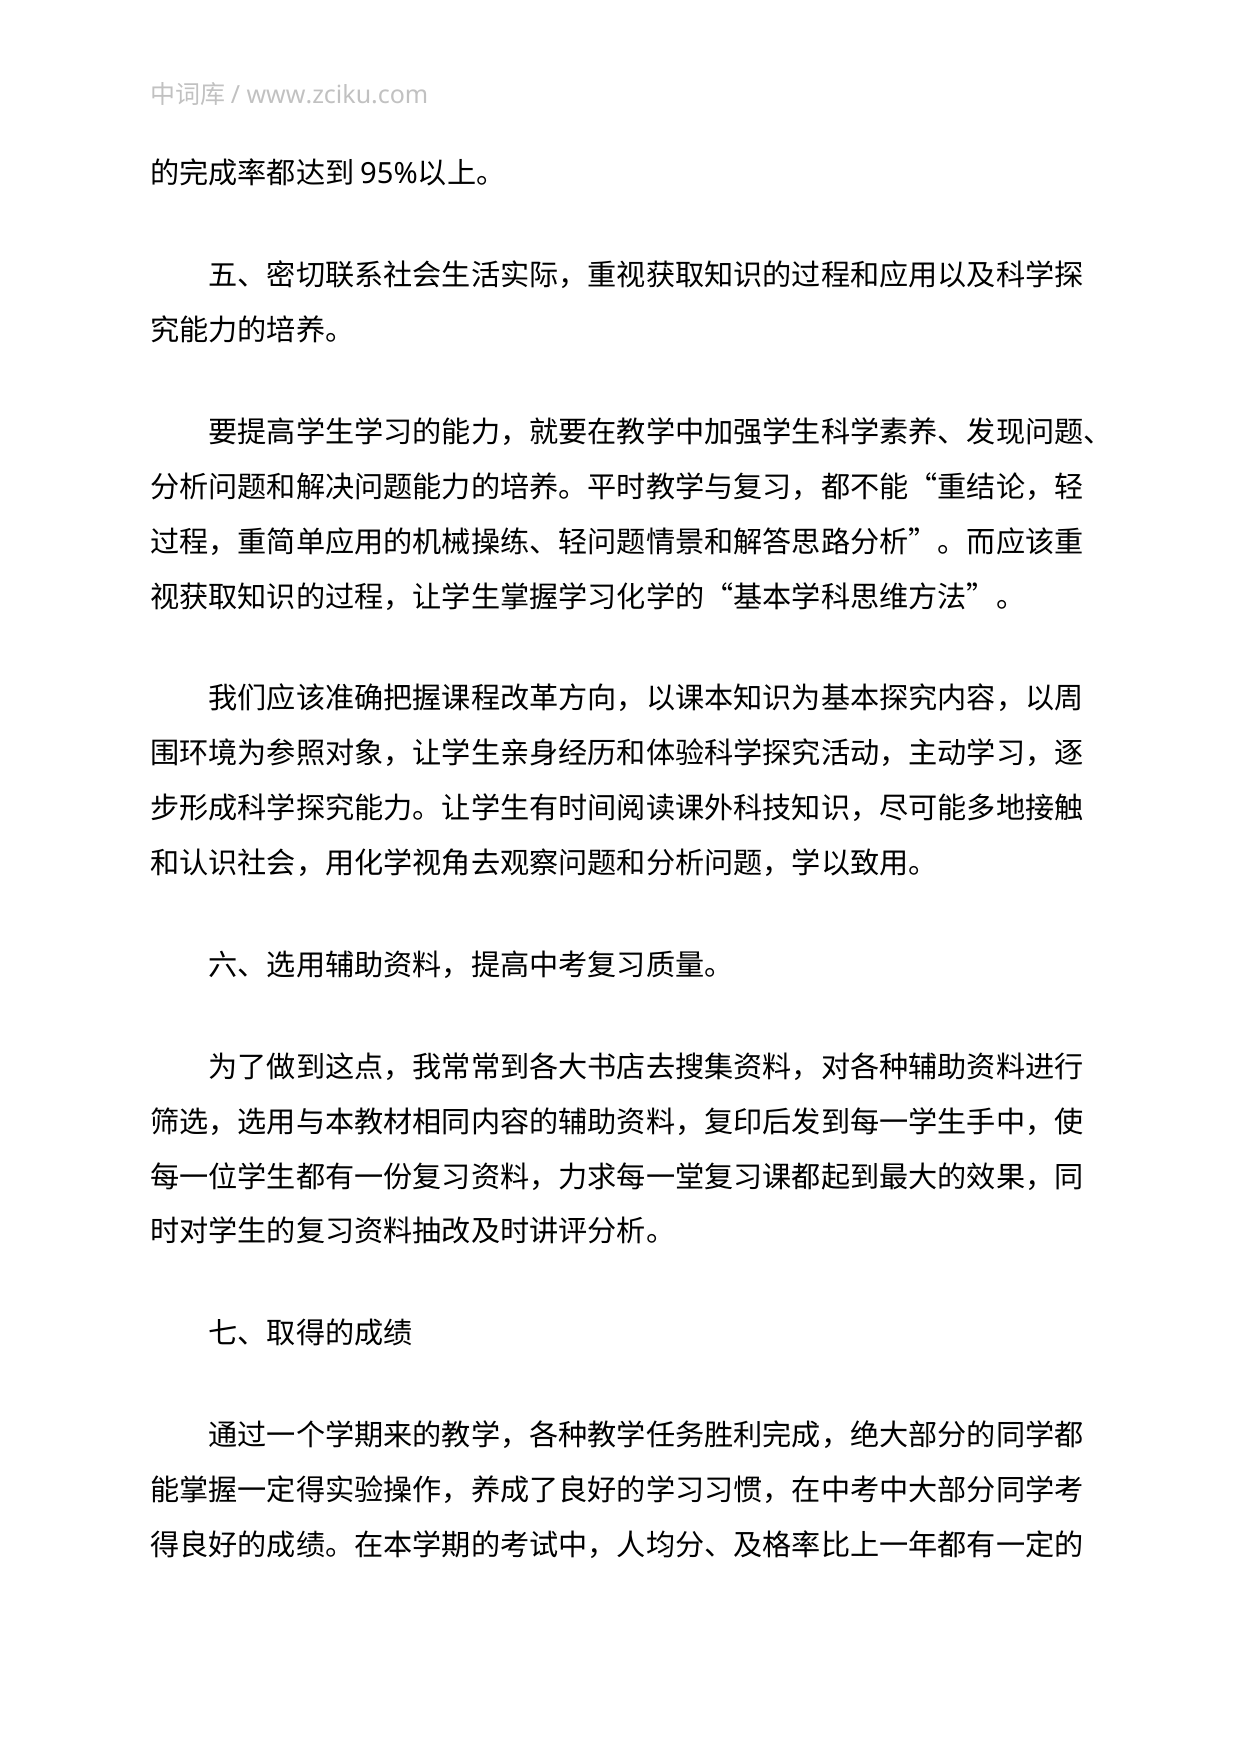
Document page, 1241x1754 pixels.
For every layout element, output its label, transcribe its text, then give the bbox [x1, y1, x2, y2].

text 要提高学生学习的能力，就要在教学中加强学生科学素养、发现问题、分析问题和解决问题能力的培养。平时教学与复习，都不能“重结论，轻过程，重简单应用的机械操练、轻问题情景和解答思路分析”。而应该重视获取知识的过程，让学生掌握学习化学的“基本学科思维方法”。 [150, 409, 1090, 616]
text 我们应该准确把握课程改革方向，以课本知识为基本探究内容，以周围环境为参照对象，让学生亲身经历和体验科学探究活动，主动学习，逐步形成科学探究能力。让学生有时间阅读课外科技知识，尽可能多地接触和认识社会，用化学视角去观察问题和分析问题，学以致用。 [150, 675, 1090, 882]
text 七、取得的成绩 [150, 1310, 1090, 1352]
text 为了做到这点，我常常到各大书店去搜集资料，对各种辅助资料进行筛选，选用与本教材相同内容的辅助资料，复印后发到每一学生手中，使每一位学生都有一份复习资料，力求每一堂复习课都起到最大的效果，同时对学生的复习资料抽改及时讲评分析。 [150, 1043, 1090, 1250]
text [150, 150, 1090, 192]
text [150, 1412, 1090, 1564]
text 六、选用辅助资料，提高中考复习质量。 [150, 942, 1090, 984]
text 五、密切联系社会生活实际，重视获取知识的过程和应用以及科学探究能力的培养。 [150, 252, 1090, 349]
